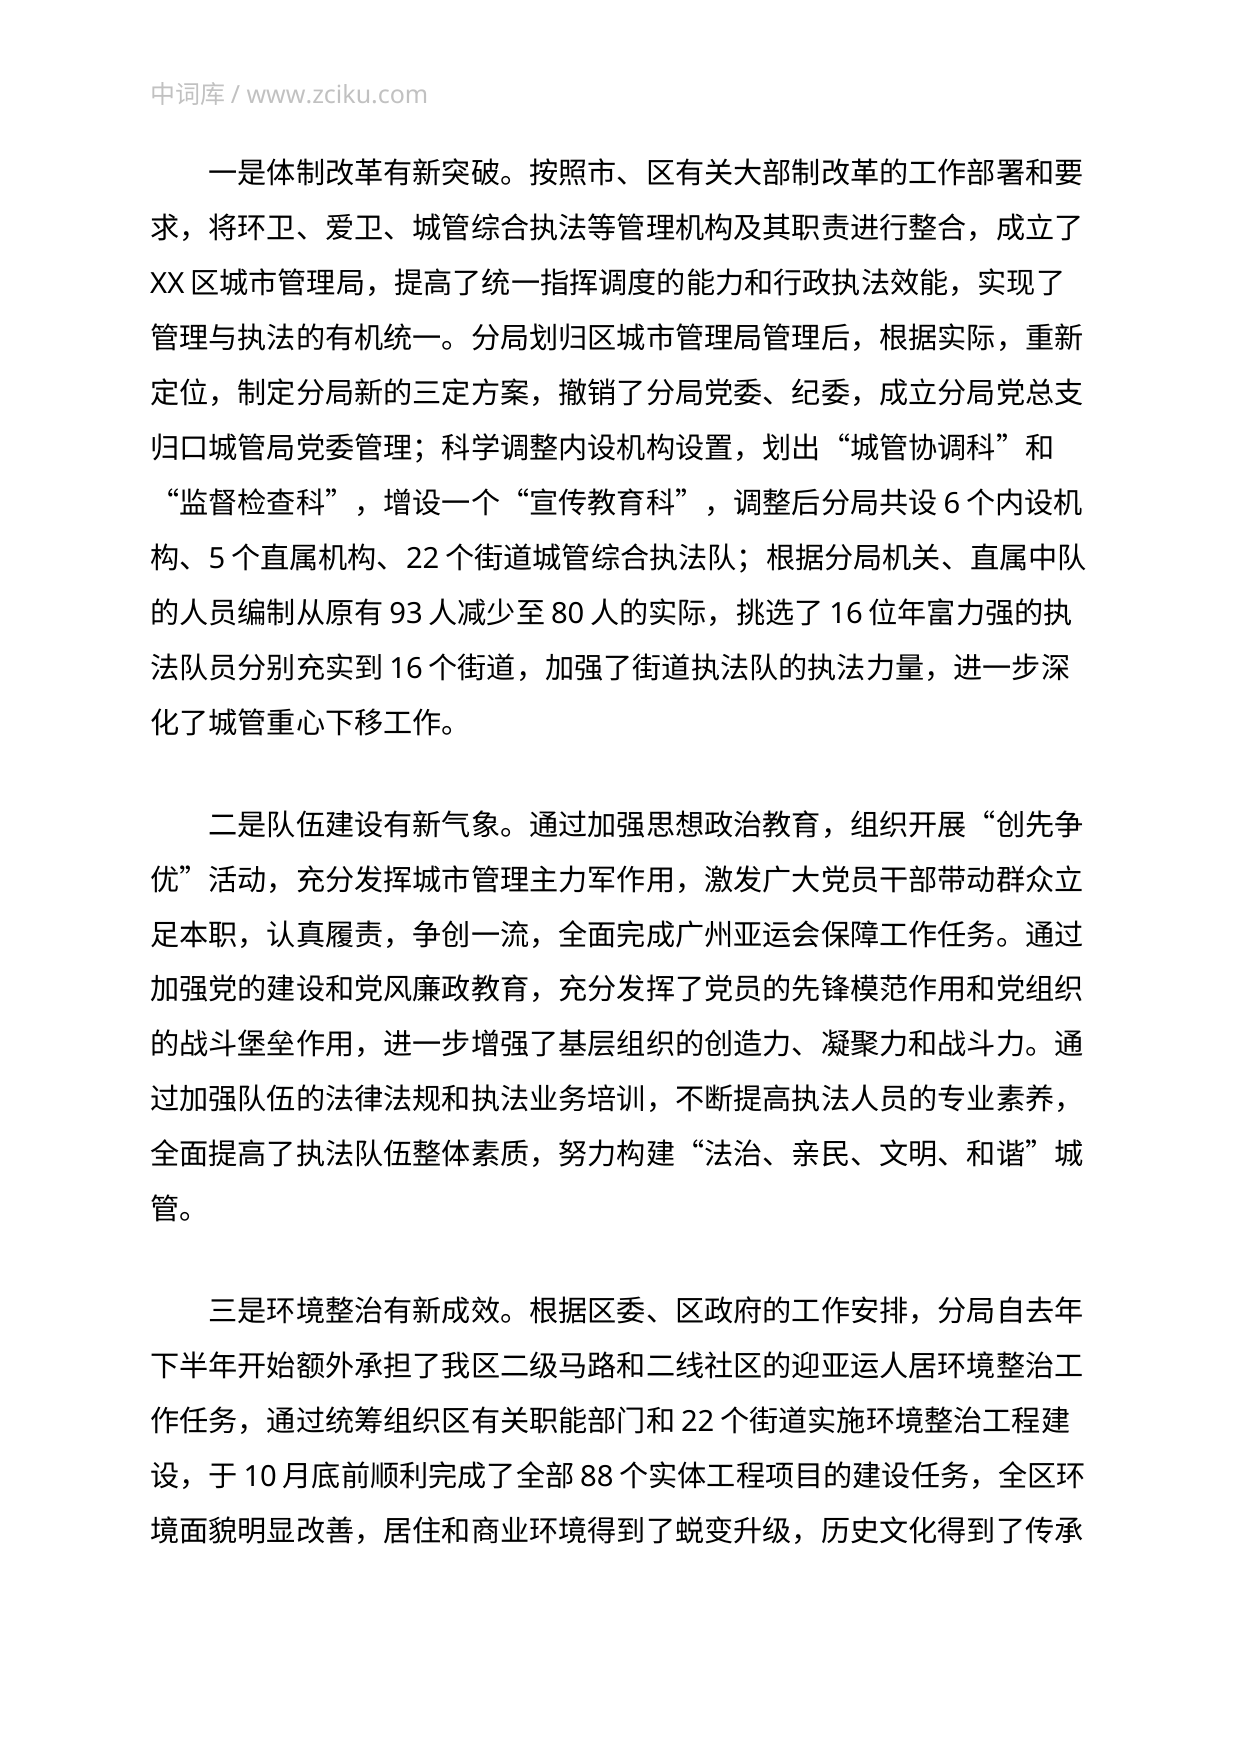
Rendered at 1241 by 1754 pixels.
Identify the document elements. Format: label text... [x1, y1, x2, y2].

text 二是队伍建设有新气象。通过加强思想政治教育，组织开展“创先争优”活动，充分发挥城市管理主力军作用，激发广大党员干部带动群众立足本职，认真履责，争创一流，全面完成广州亚运会保障工作任务。通过加强党的建设和党风廉政教育，充分发挥了党员的先锋模范作用和党组织的战斗堡垒作用，进一步增强了基层组织的创造力、凝聚力和战斗力。通过加强队伍的法律法规和执法业务培训，不断提高执法人员的专业素养，全面提高了执法队伍整体素质，努力构建“法治、亲民、文明、和谐”城管。 [150, 801, 1090, 1228]
text 一是体制改革有新突破。按照市、区有关大部制改革的工作部署和要求，将环卫、爱卫、城管综合执法等管理机构及其职责进行整合，成立了XX区城市管理局，提高了统一指挥调度的能力和行政执法效能，实现了管理与执法的有机统一。分局划归区城市管理局管理后，根据实际，重新定位，制定分局新的三定方案，撤销了分局党委、纪委，成立分局党总支归口城管局党委管理；科学调整内设机构设置，划出“城管协调科”和“监督检查科”，增设一个“宣传教育科”，调整后分局共设6个内设机构、5个直属机构、22个街道城管综合执法队；根据分局机关、直属中队的人员编制从原有93人减少至80人的实际，挑选了16位年富力强的执法队员分别充实到16个街道，加强了街道执法队的执法力量，进一步深化了城管重心下移工作。 [150, 150, 1090, 742]
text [150, 1287, 1090, 1549]
